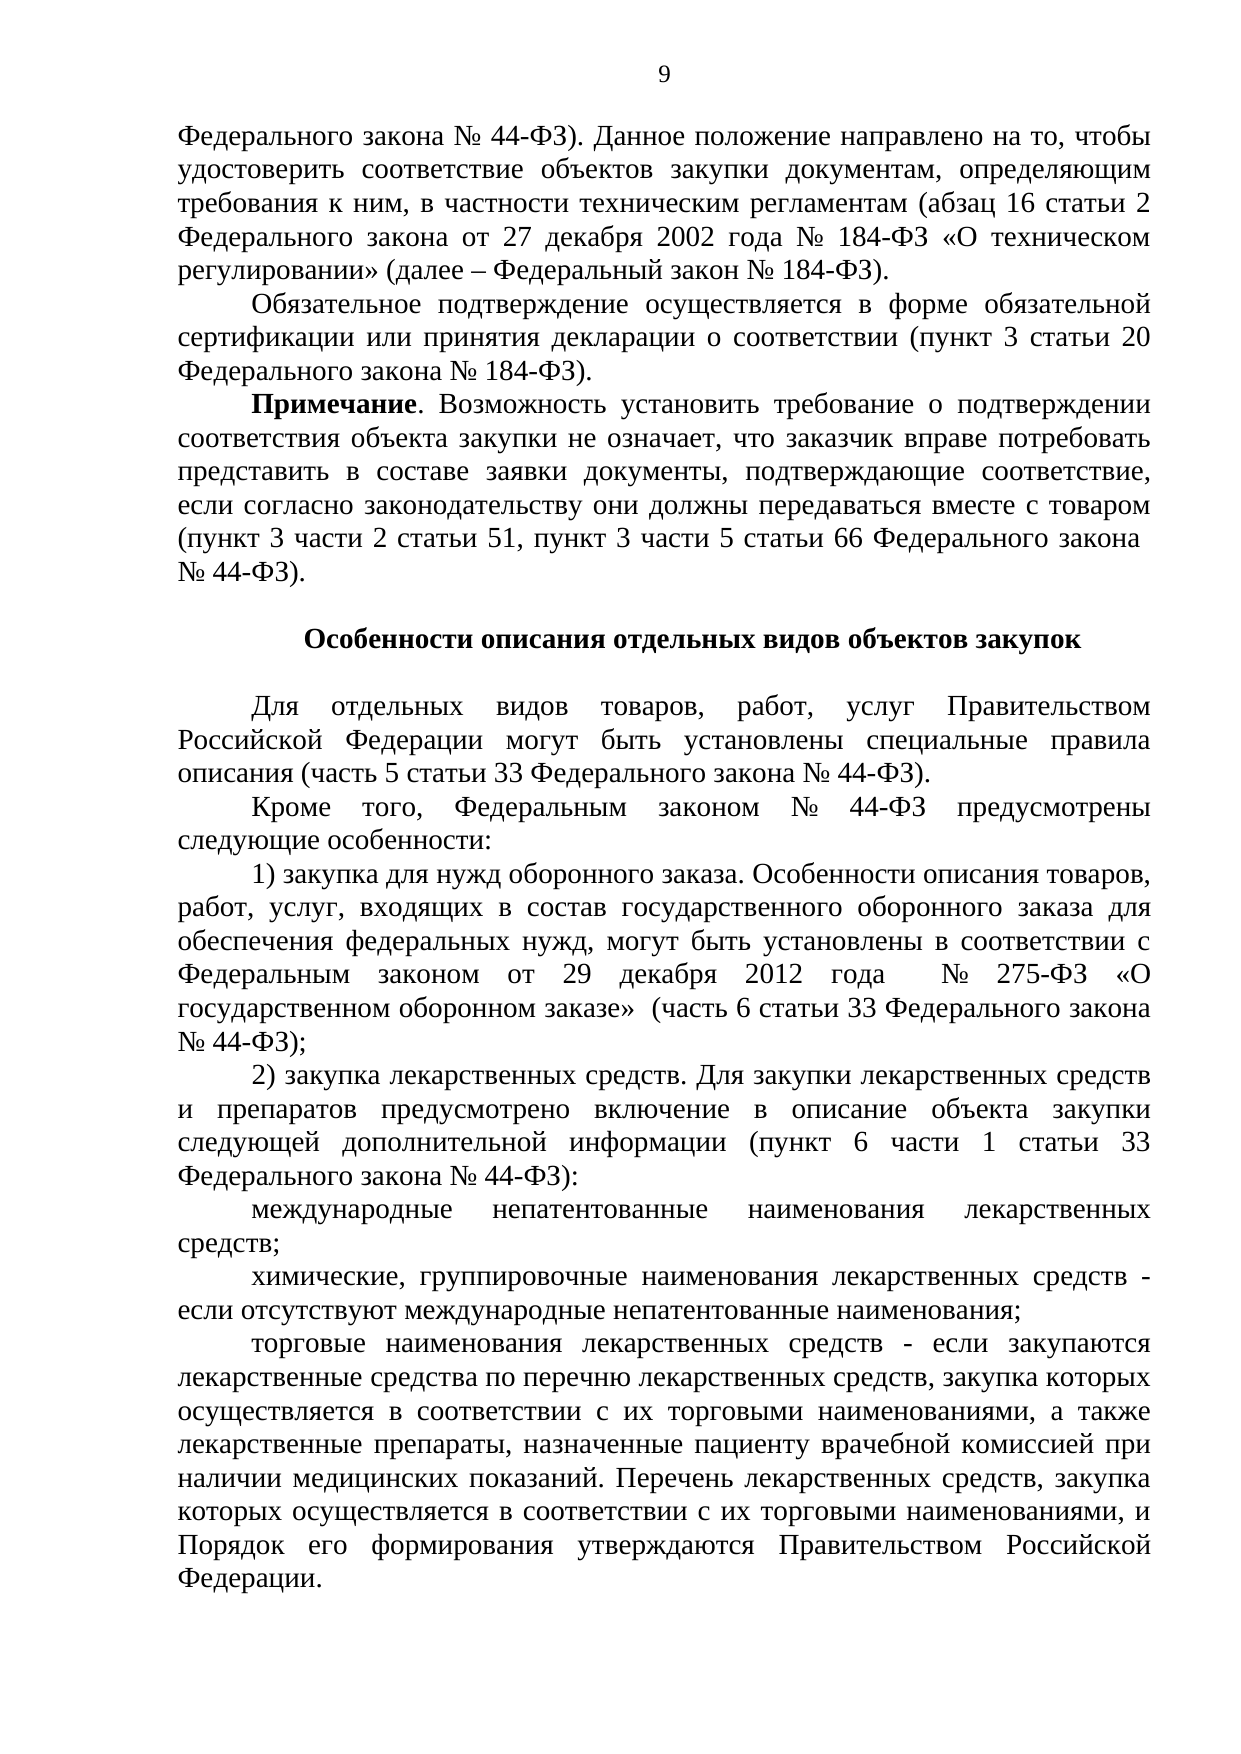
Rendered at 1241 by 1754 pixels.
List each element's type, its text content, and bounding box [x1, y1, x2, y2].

text 2) закупка лекарственных средств. Для закупки лекарственных средств и препаратов предусмотрено включение в описание объекта закупки следующей дополнительной информации (пункт 6 части 1 статьи 33 Федерального закона № 44-ФЗ): [177, 1057, 1152, 1191]
text Примечание. Возможность установить требование о подтверждении соответствия объекта закупки не означает, что заказчик вправе потребовать представить в составе заявки документы, подтверждающие соответствие, если согласно законодательству они должны передаваться вместе с товаром (пункт 3 части 2 статьи 51, пункт 3 части 5 статьи 66 Федерального закона № 44-ФЗ). [177, 386, 1152, 588]
text Для отдельных видов товаров, работ, услуг Правительством Российской Федерации могут быть установлены специальные правила описания (часть 5 статьи 33 Федерального закона № 44-ФЗ). [177, 688, 1152, 789]
text Кроме того, Федеральным законом № 44-ФЗ предусмотрены следующие особенности: [177, 789, 1152, 856]
text химические, группировочные наименования лекарственных средств - если отсутствуют международные непатентованные наименования; [177, 1258, 1152, 1326]
text торговые наименования лекарственных средств - если закупаются лекарственные средства по перечню лекарственных средств, закупка которых осуществляется в соответствии с их торговыми наименованиями, а также лекарственные препараты, назначенные пациенту врачебной комиссией при наличии медицинских показаний. Перечень лекарственных средств, закупка которых осуществляется в соответствии с их торговыми наименованиями, и Порядок его формирования утверждаются Правительством Российской Федерации. [177, 1326, 1152, 1594]
text международные непатентованные наименования лекарственных средств; [177, 1191, 1152, 1258]
text Особенности описания отдельных видов объектов закупок [177, 621, 1152, 655]
text 1) закупка для нужд оборонного заказа. Особенности описания товаров, работ, услуг, входящих в состав государственного оборонного заказа для обеспечения федеральных нужд, могут быть установлены в соответствии с Федеральным законом от 29 декабря 2012 года № 275-ФЗ «О государственном оборонном заказе» (часть 6 статьи 33 Федерального закона № 44-ФЗ); [177, 856, 1152, 1057]
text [177, 118, 1152, 286]
text Обязательное подтверждение осуществляется в форме обязательной сертификации или принятия декларации о соответствии (пункт 3 статьи 20 Федерального закона № 184-ФЗ). [177, 286, 1152, 386]
